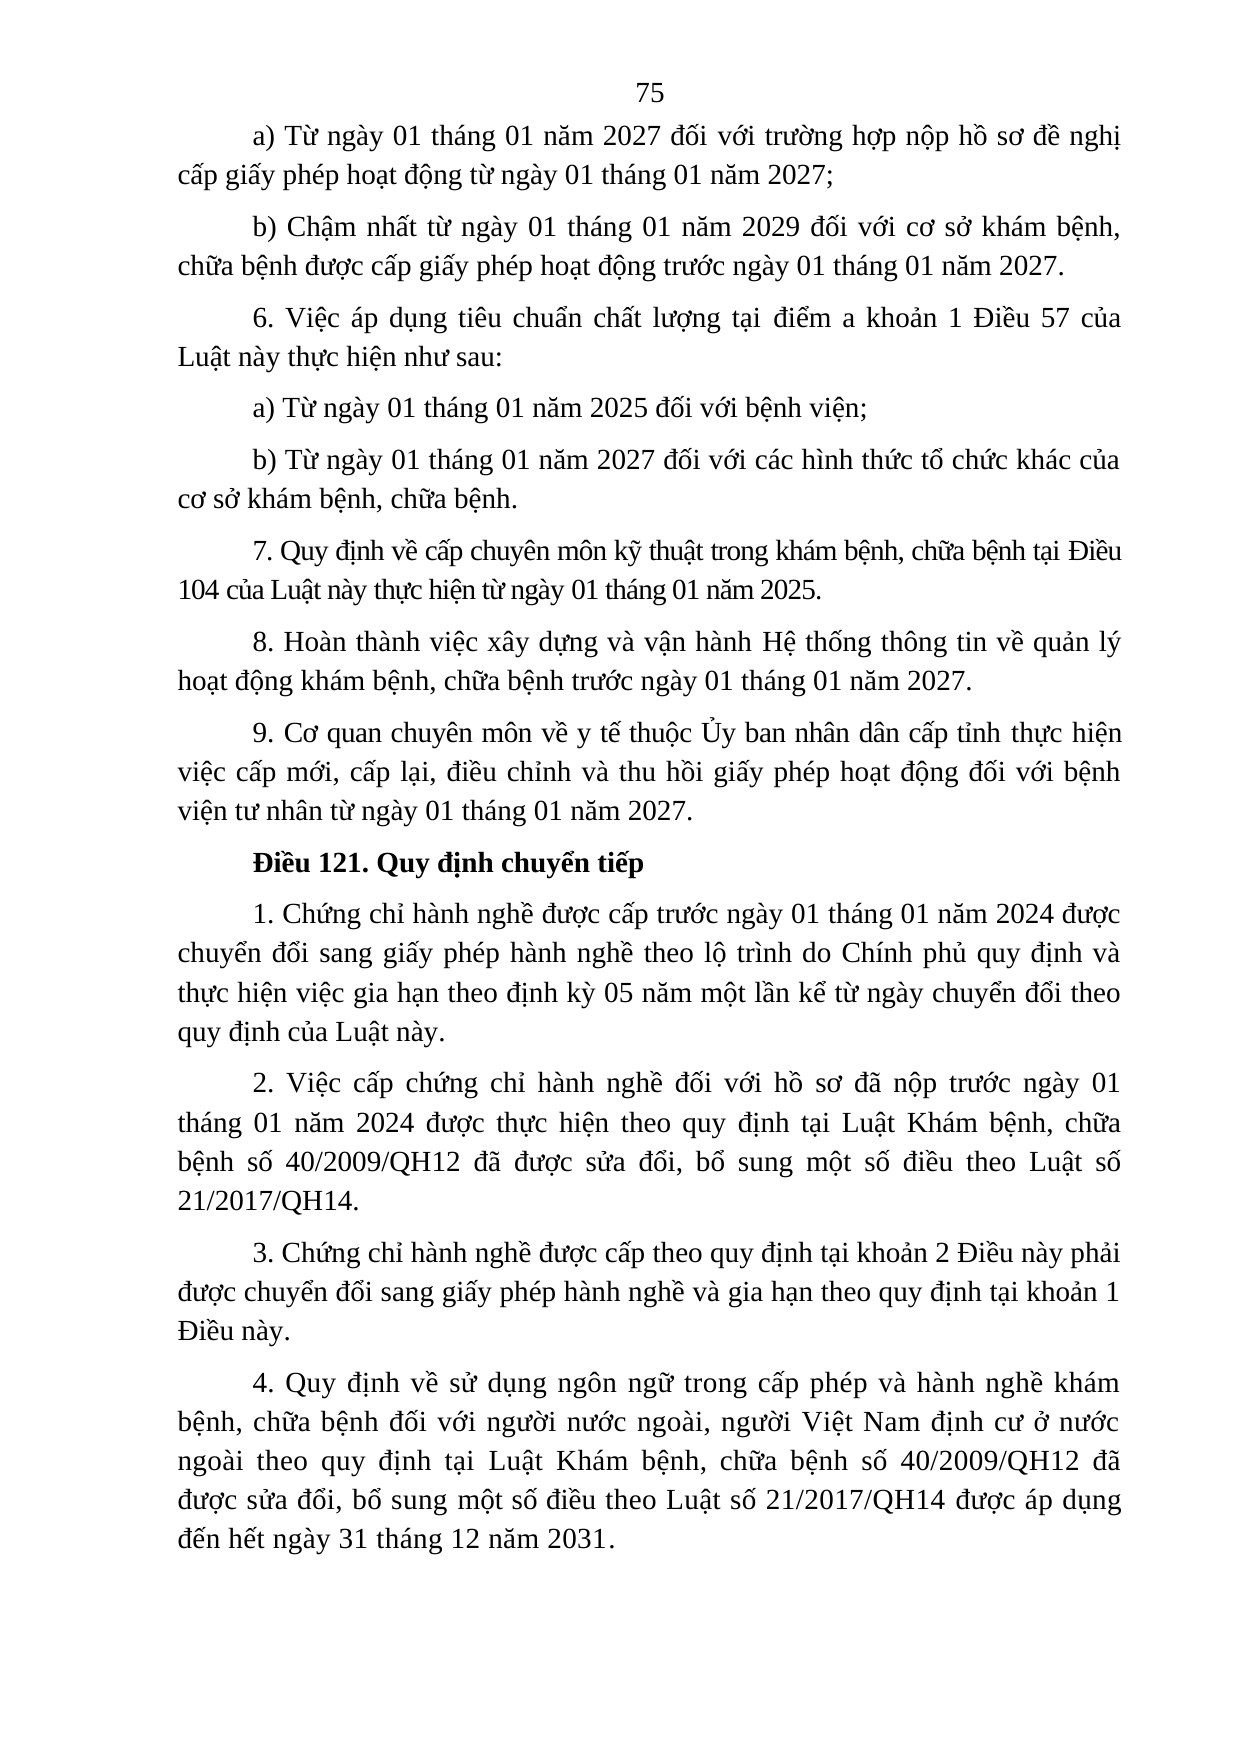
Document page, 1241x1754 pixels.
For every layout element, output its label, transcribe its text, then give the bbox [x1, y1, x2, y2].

text 4. Quy định về sử dụng ngôn ngữ trong cấp phép và hành nghề khám bệnh, chữa bệnh đối với người nước ngoài, người Việt Nam định cư ở nước ngoài theo quy định tại Luật Khám bệnh, chữa bệnh số 40/2009/QH12 đã được sửa đổi, bổ sung một số điều theo Luật số 21/2017/QH14 được áp dụng đến hết ngày 31 tháng 12 năm 2031. [177, 1365, 1122, 1555]
text b) Chậm nhất từ ngày 01 tháng 01 năm 2029 đối với cơ sở khám bệnh, chữa bệnh được cấp giấy phép hoạt động trước ngày 01 tháng 01 năm 2027. [177, 209, 1122, 282]
text b) Từ ngày 01 tháng 01 năm 2027 đối với các hình thức tổ chức khác của cơ sở khám bệnh, chữa bệnh. [177, 442, 1122, 515]
text 6. Việc áp dụng tiêu chuẩn chất lượng tại điểm a khoản 1 Điều 57 của Luật này thực hiện như sau: [177, 300, 1122, 372]
text 9. Cơ quan chuyên môn về y tế thuộc Ủy ban nhân dân cấp tỉnh thực hiện việc cấp mới, cấp lại, điều chỉnh và thu hồi giấy phép hoạt động đối với bệnh viện tư nhân từ ngày 01 tháng 01 năm 2027. [177, 715, 1122, 827]
text 7. Quy định về cấp chuyên môn kỹ thuật trong khám bệnh, chữa bệnh tại Điều 104 của Luật này thực hiện từ ngày 01 tháng 01 năm 2025. [177, 533, 1122, 606]
text a) Từ ngày 01 tháng 01 năm 2025 đối với bệnh viện; [177, 391, 1122, 424]
text 1. Chứng chỉ hành nghề được cấp trước ngày 01 tháng 01 năm 2024 được chuyển đổi sang giấy phép hành nghề theo lộ trình do Chính phủ quy định và thực hiện việc gia hạn theo định kỳ 05 năm một lần kể từ ngày chuyển đổi theo quy định của Luật này. [177, 896, 1122, 1047]
text 2. Việc cấp chứng chỉ hành nghề đối với hồ sơ đã nộp trước ngày 01 tháng 01 năm 2024 được thực hiện theo quy định tại Luật Khám bệnh, chữa bệnh số 40/2009/QH12 đã được sửa đổi, bổ sung một số điều theo Luật số 21/2017/QH14. [177, 1066, 1122, 1217]
text 8. Hoàn thành việc xây dựng và vận hành Hệ thống thông tin về quản lý hoạt động khám bệnh, chữa bệnh trước ngày 01 tháng 01 năm 2027. [177, 624, 1122, 697]
text 3. Chứng chỉ hành nghề được cấp theo quy định tại khoản 2 Điều này phải được chuyển đổi sang giấy phép hành nghề và gia hạn theo quy định tại khoản 1 Điều này. [177, 1235, 1122, 1347]
text a) Từ ngày 01 tháng 01 năm 2027 đối với trường hợp nộp hồ sơ đề nghị cấp giấy phép hoạt động từ ngày 01 tháng 01 năm 2027; [177, 118, 1122, 191]
text Điều 121. Quy định chuyển tiếp [177, 845, 1122, 878]
